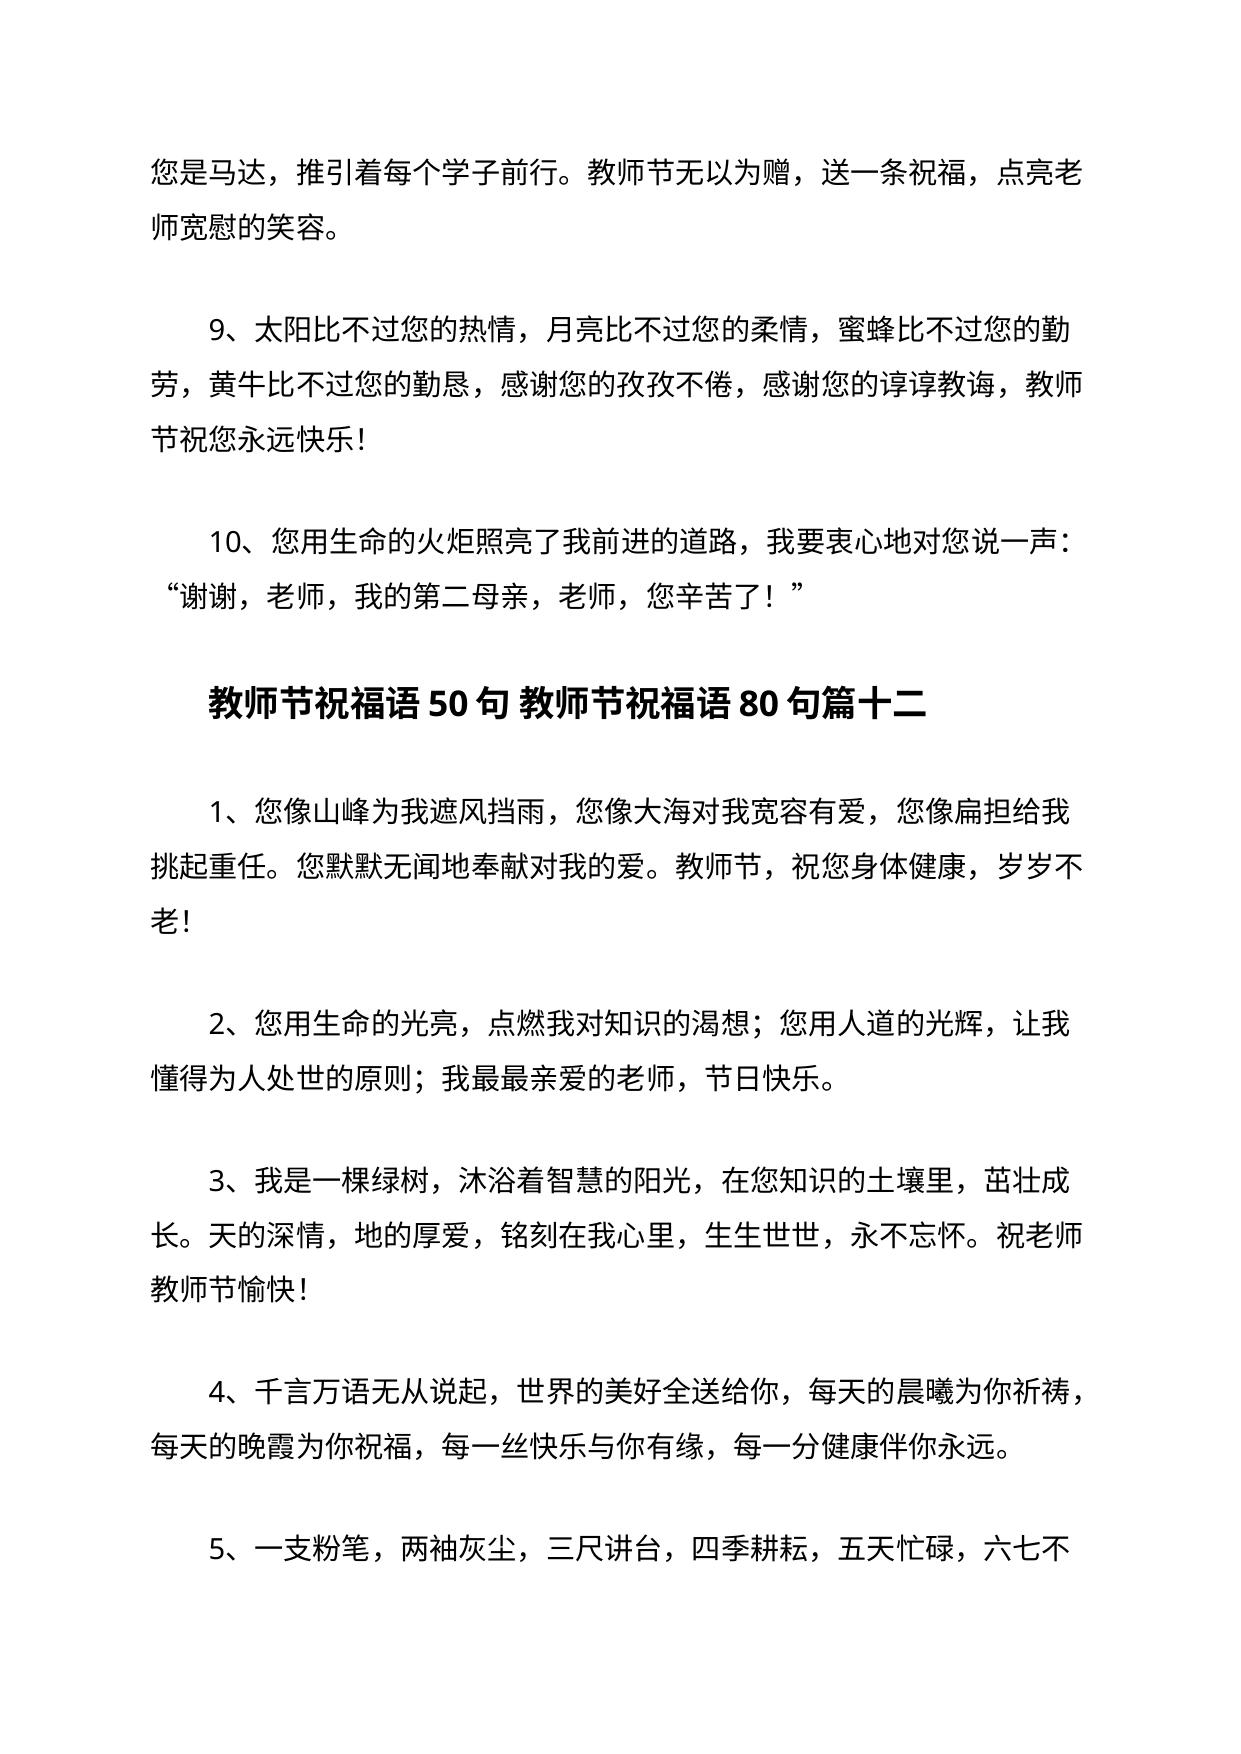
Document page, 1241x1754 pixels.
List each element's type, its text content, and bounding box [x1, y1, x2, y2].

text 教师节祝福语50句 教师节祝福语80句篇十二 [150, 675, 1090, 726]
text 4、千言万语无从说起，世界的美好全送给你，每天的晨曦为你祈祷，每天的晚霞为你祝福，每一丝快乐与你有缘，每一分健康伴你永远。 [150, 1369, 1090, 1466]
text 10、您用生命的火炬照亮了我前进的道路，我要衷心地对您说一声：“谢谢，老师，我的第二母亲，老师，您辛苦了！” [150, 518, 1090, 616]
text 1、您像山峰为我遮风挡雨，您像大海对我宽容有爱，您像扁担给我挑起重任。您默默无闻地奉献对我的爱。教师节，祝您身体健康，岁岁不老！ [150, 789, 1090, 941]
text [150, 150, 1090, 247]
text 9、太阳比不过您的热情，月亮比不过您的柔情，蜜蜂比不过您的勤劳，黄牛比不过您的勤恳，感谢您的孜孜不倦，感谢您的谆谆教诲，教师节祝您永远快乐！ [150, 307, 1090, 459]
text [150, 1526, 1090, 1568]
text 2、您用生命的光亮，点燃我对知识的渴想；您用人道的光辉，让我懂得为人处世的原则；我最最亲爱的老师，节日快乐。 [150, 1000, 1090, 1098]
text 3、我是一棵绿树，沐浴着智慧的阳光，在您知识的土壤里，茁壮成长。天的深情，地的厚爱，铭刻在我心里，生生世世，永不忘怀。祝老师教师节愉快！ [150, 1157, 1090, 1309]
